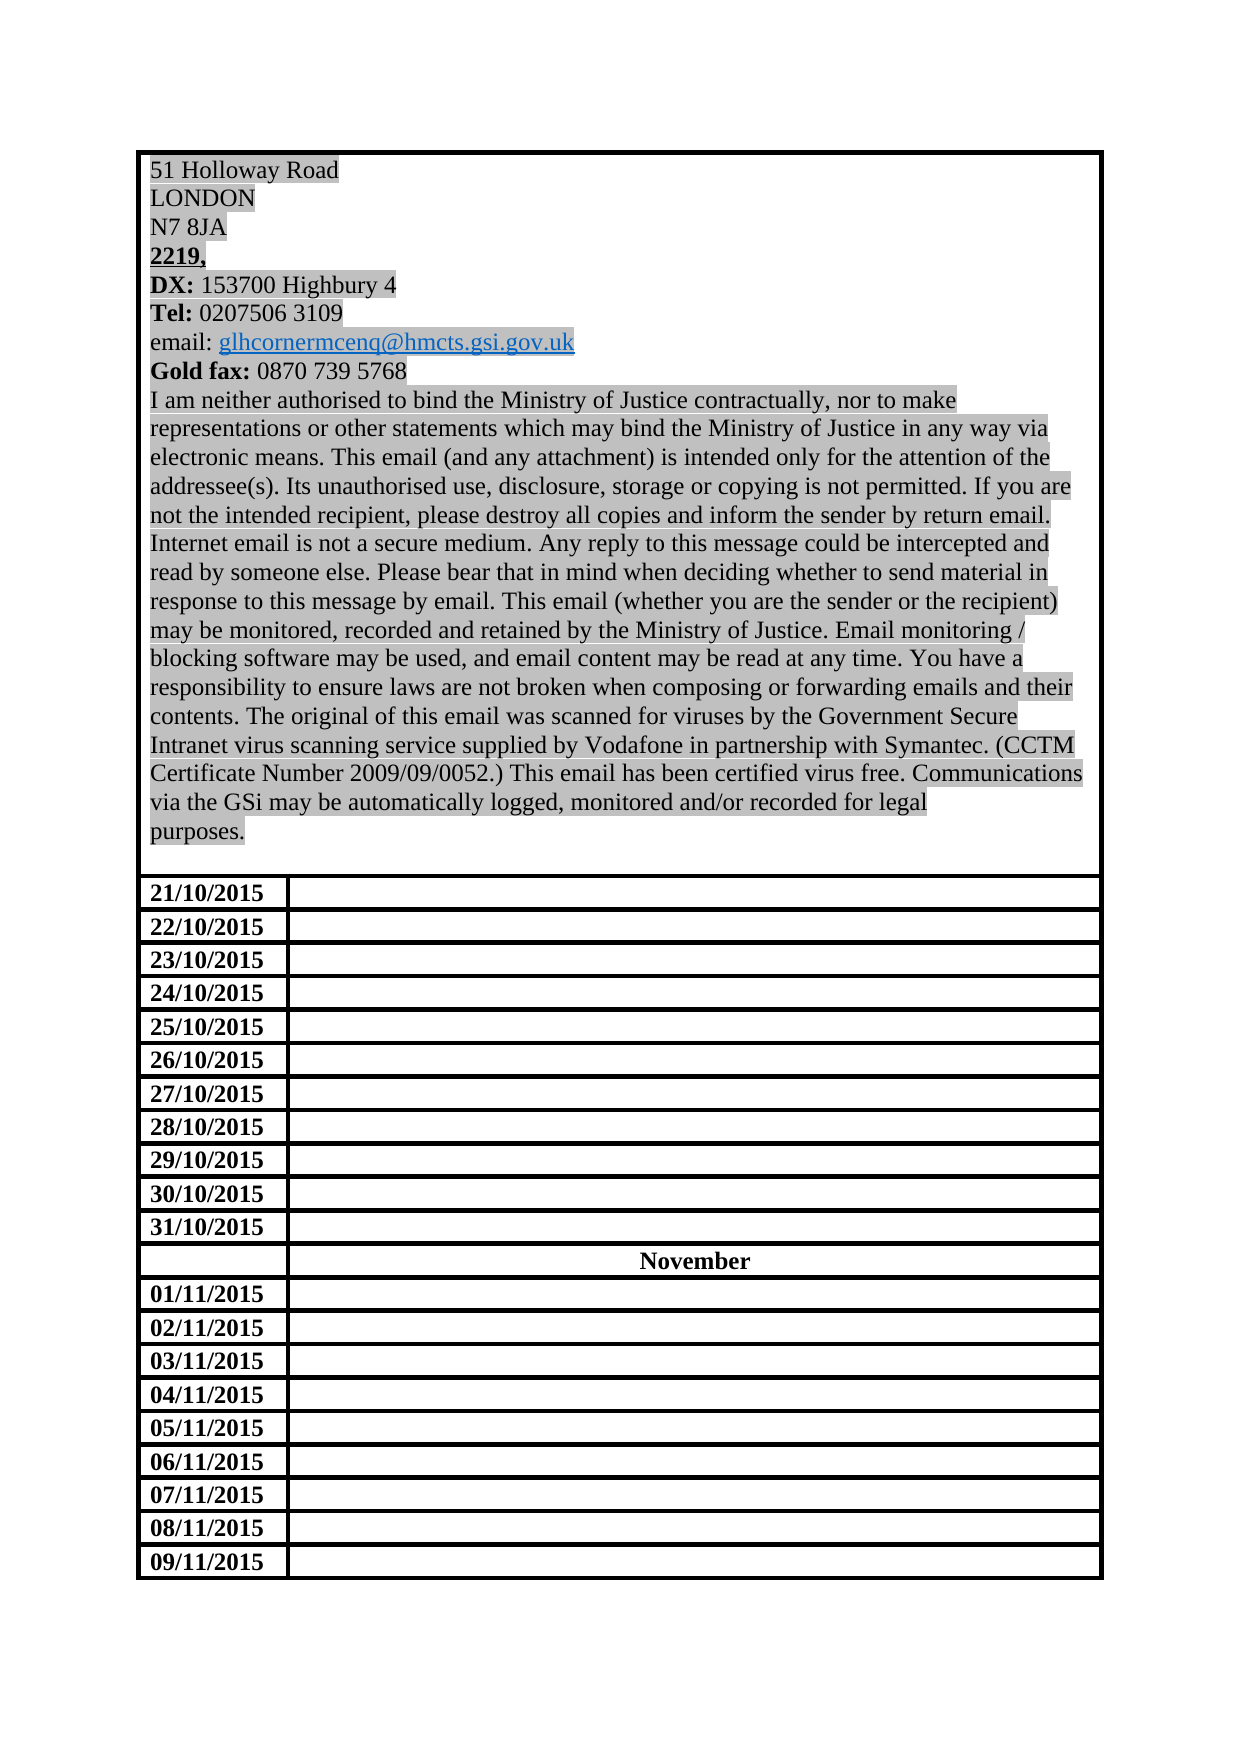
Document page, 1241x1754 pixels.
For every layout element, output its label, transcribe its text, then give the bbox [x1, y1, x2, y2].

table_cell 03/11/2015 [141, 1346, 286, 1375]
table_cell 06/11/2015 [141, 1447, 286, 1475]
table_cell 09/11/2015 [141, 1547, 286, 1576]
table_cell [290, 1313, 1099, 1342]
table_cell 26/10/2015 [141, 1045, 286, 1074]
table_cell [290, 1547, 1099, 1576]
table_cell November [290, 1246, 1099, 1275]
table_cell [290, 1480, 1099, 1509]
table_cell [290, 1112, 1099, 1141]
table_cell 07/11/2015 [141, 1480, 286, 1509]
table_cell [290, 878, 1099, 907]
table_cell 08/11/2015 [141, 1513, 286, 1542]
table_cell 23/10/2015 [141, 945, 286, 974]
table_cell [141, 155, 1099, 873]
table_cell [290, 1413, 1099, 1442]
table_cell 29/10/2015 [141, 1146, 286, 1174]
table_cell 04/11/2015 [141, 1380, 286, 1408]
table_cell [141, 1246, 286, 1275]
table_cell [290, 1045, 1099, 1074]
table_cell [290, 945, 1099, 974]
table_cell [290, 1280, 1099, 1308]
table_cell [290, 1447, 1099, 1475]
table_cell [290, 1380, 1099, 1408]
table_cell 05/11/2015 [141, 1413, 286, 1442]
table_cell [290, 912, 1099, 940]
table_cell 01/11/2015 [141, 1280, 286, 1308]
table_cell 30/10/2015 [141, 1179, 286, 1208]
table_cell 02/11/2015 [141, 1313, 286, 1342]
table_cell [290, 1146, 1099, 1174]
table_cell [290, 1513, 1099, 1542]
table_cell [290, 1179, 1099, 1208]
table_cell [290, 1213, 1099, 1241]
table_cell 31/10/2015 [141, 1213, 286, 1241]
table_cell 27/10/2015 [141, 1079, 286, 1107]
table_cell [290, 1346, 1099, 1375]
table_cell [290, 1012, 1099, 1041]
table_cell 21/10/2015 [141, 878, 286, 907]
table_cell 28/10/2015 [141, 1112, 286, 1141]
table_cell [290, 978, 1099, 1007]
table_cell 22/10/2015 [141, 912, 286, 940]
table_cell [290, 1079, 1099, 1107]
table_cell 24/10/2015 [141, 978, 286, 1007]
table_cell 25/10/2015 [141, 1012, 286, 1041]
